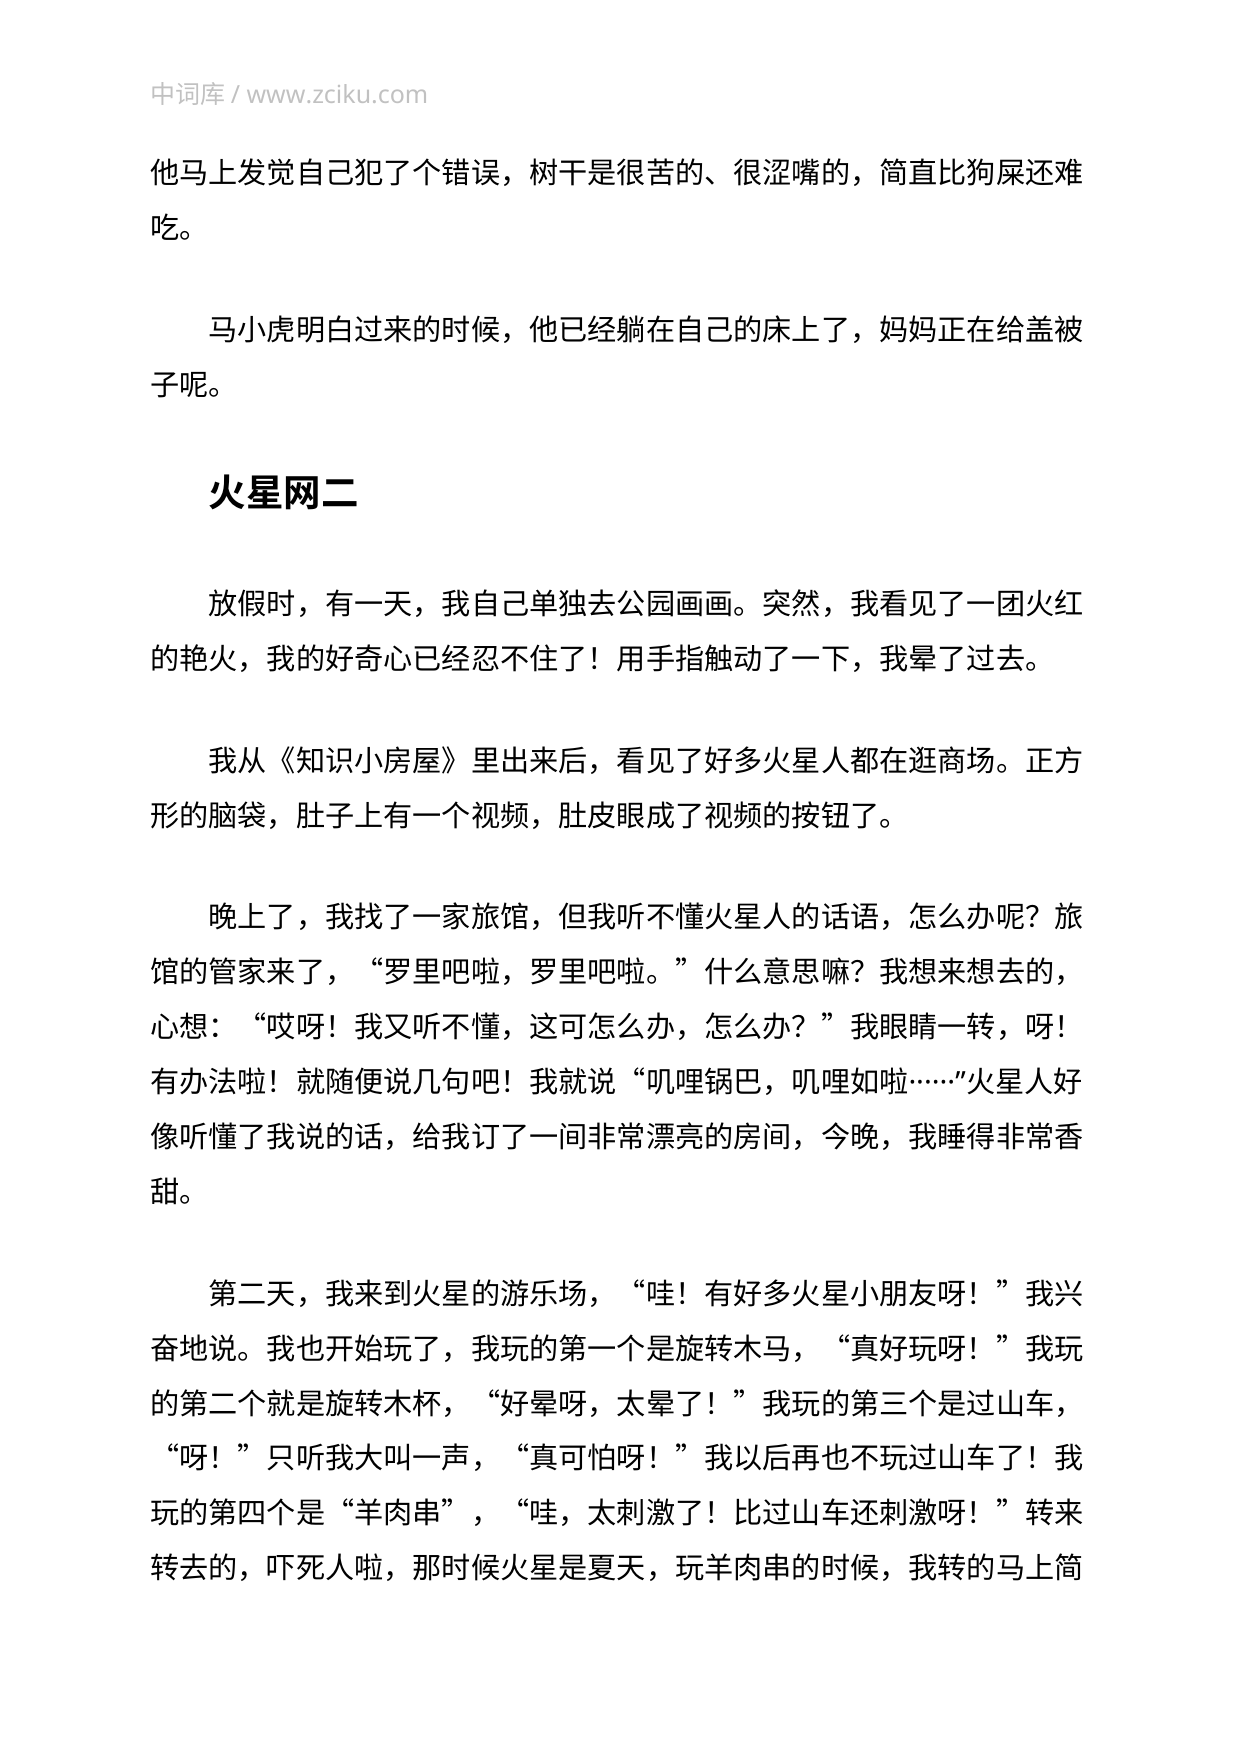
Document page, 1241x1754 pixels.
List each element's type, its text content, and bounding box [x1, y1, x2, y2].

text 晚上了，我找了一家旅馆，但我听不懂火星人的话语，怎么办呢？旅馆的管家来了，“罗里吧啦，罗里吧啦。”什么意思嘛？我想来想去的，心想：“哎呀！我又听不懂，这可怎么办，怎么办？”我眼睛一转，呀！有办法啦！就随便说几句吧！我就说“叽哩锅巴，叽哩如啦······”火星人好像听懂了我说的话，给我订了一间非常漂亮的房间，今晚，我睡得非常香甜。 [150, 894, 1090, 1211]
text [150, 1270, 1090, 1587]
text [150, 150, 1090, 247]
text 我从《知识小房屋》里出来后，看见了好多火星人都在逛商场。正方形的脑袋，肚子上有一个视频，肚皮眼成了视频的按钮了。 [150, 737, 1090, 834]
text 放假时，有一天，我自己单独去公园画画。突然，我看见了一团火红的艳火，我的好奇心已经忍不住了！用手指触动了一下，我晕了过去。 [150, 581, 1090, 678]
text 马小虎明白过来的时候，他已经躺在自己的床上了，妈妈正在给盖被子呢。 [150, 307, 1090, 404]
text 火星网二 [150, 463, 1090, 518]
